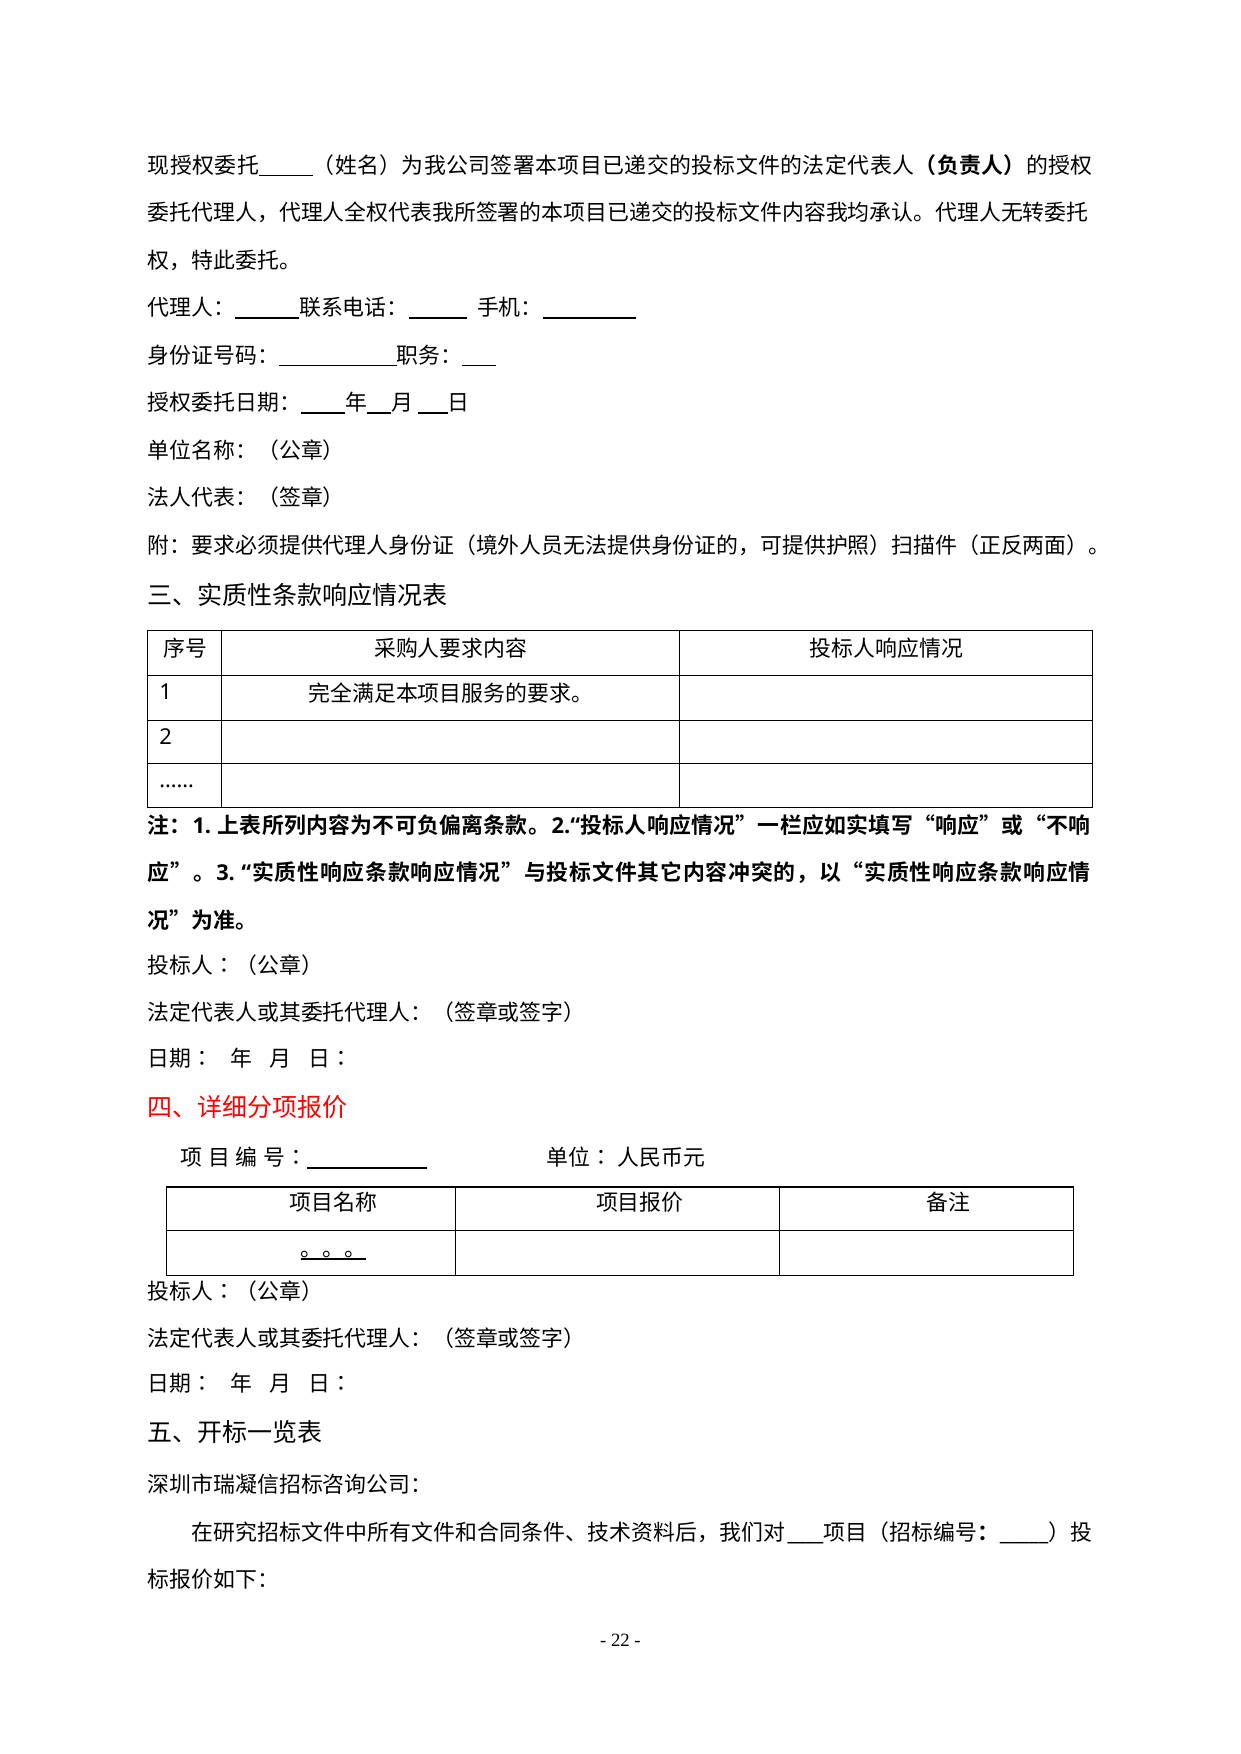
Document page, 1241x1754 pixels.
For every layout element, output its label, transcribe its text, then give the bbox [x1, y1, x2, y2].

table_header 采购人要求内容 [222, 631, 679, 675]
text 注：1. 上表所列内容为不可负偏离条款。2.“投标人响应情况”一栏应如实填写“响应”或“不响应”。3. “实质性响应条款响应情况”与投标文件其它内容冲突的，以“实质性响应条款响应情况”为准。 [148, 808, 1092, 934]
table_cell 1 [148, 676, 221, 720]
text 项 目 编 号： 单位： 人民币元 [148, 1142, 1092, 1171]
table_header 项目报价 [456, 1188, 779, 1230]
text 附：要求必须提供代理人身份证（境外人员无法提供身份证的，可提供护照）扫描件（正反两面）。 [148, 528, 1092, 559]
text 日期： 年 月 日： [148, 1368, 1092, 1398]
table_cell [680, 721, 1092, 763]
text 身份证号码： 职务： [148, 338, 1092, 369]
table_cell 完全满足本项目服务的要求。 [222, 676, 679, 720]
table_header 序号 [148, 631, 221, 675]
text 法定代表人或其委托代理人：（签章或签字） [148, 995, 1092, 1027]
text 在研究招标文件中所有文件和合同条件、技术资料后，我们对____项目（招标编号：_____）投标报价如下： [148, 1515, 1092, 1594]
table_cell …… [148, 764, 221, 807]
text 法定代表人或其委托代理人：（签章或签字） [148, 1321, 1092, 1352]
text 日期： 年 月 日： [148, 1043, 1092, 1072]
table_cell [680, 764, 1092, 807]
table_cell 。。。 [167, 1231, 455, 1275]
text 五、开标一览表 [148, 1413, 1092, 1449]
table_cell 2 [148, 721, 221, 763]
text 投标人：（公章） [148, 950, 1092, 980]
table_cell [680, 676, 1092, 720]
text 深圳市瑞凝信招标咨询公司： [148, 1467, 1092, 1499]
text 代理人： 联系电话： 手机： [148, 290, 1092, 322]
table_header 投标人响应情况 [680, 631, 1092, 675]
table_cell [222, 764, 679, 807]
text 四、详细分项报价 [148, 1087, 1092, 1123]
table_cell [780, 1231, 1073, 1275]
text 三、实质性条款响应情况表 [148, 575, 1092, 611]
table_cell [456, 1231, 779, 1275]
table_header 项目名称 [167, 1188, 455, 1230]
text 法人代表：（签章） [148, 480, 1092, 512]
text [148, 148, 1092, 274]
text 授权委托日期： 年 月 日 [148, 385, 1092, 417]
table_cell [222, 721, 679, 763]
table_header 备注 [780, 1188, 1073, 1230]
text 单位名称：（公章） [148, 433, 1092, 464]
text 投标人：（公章） [148, 1276, 1092, 1306]
